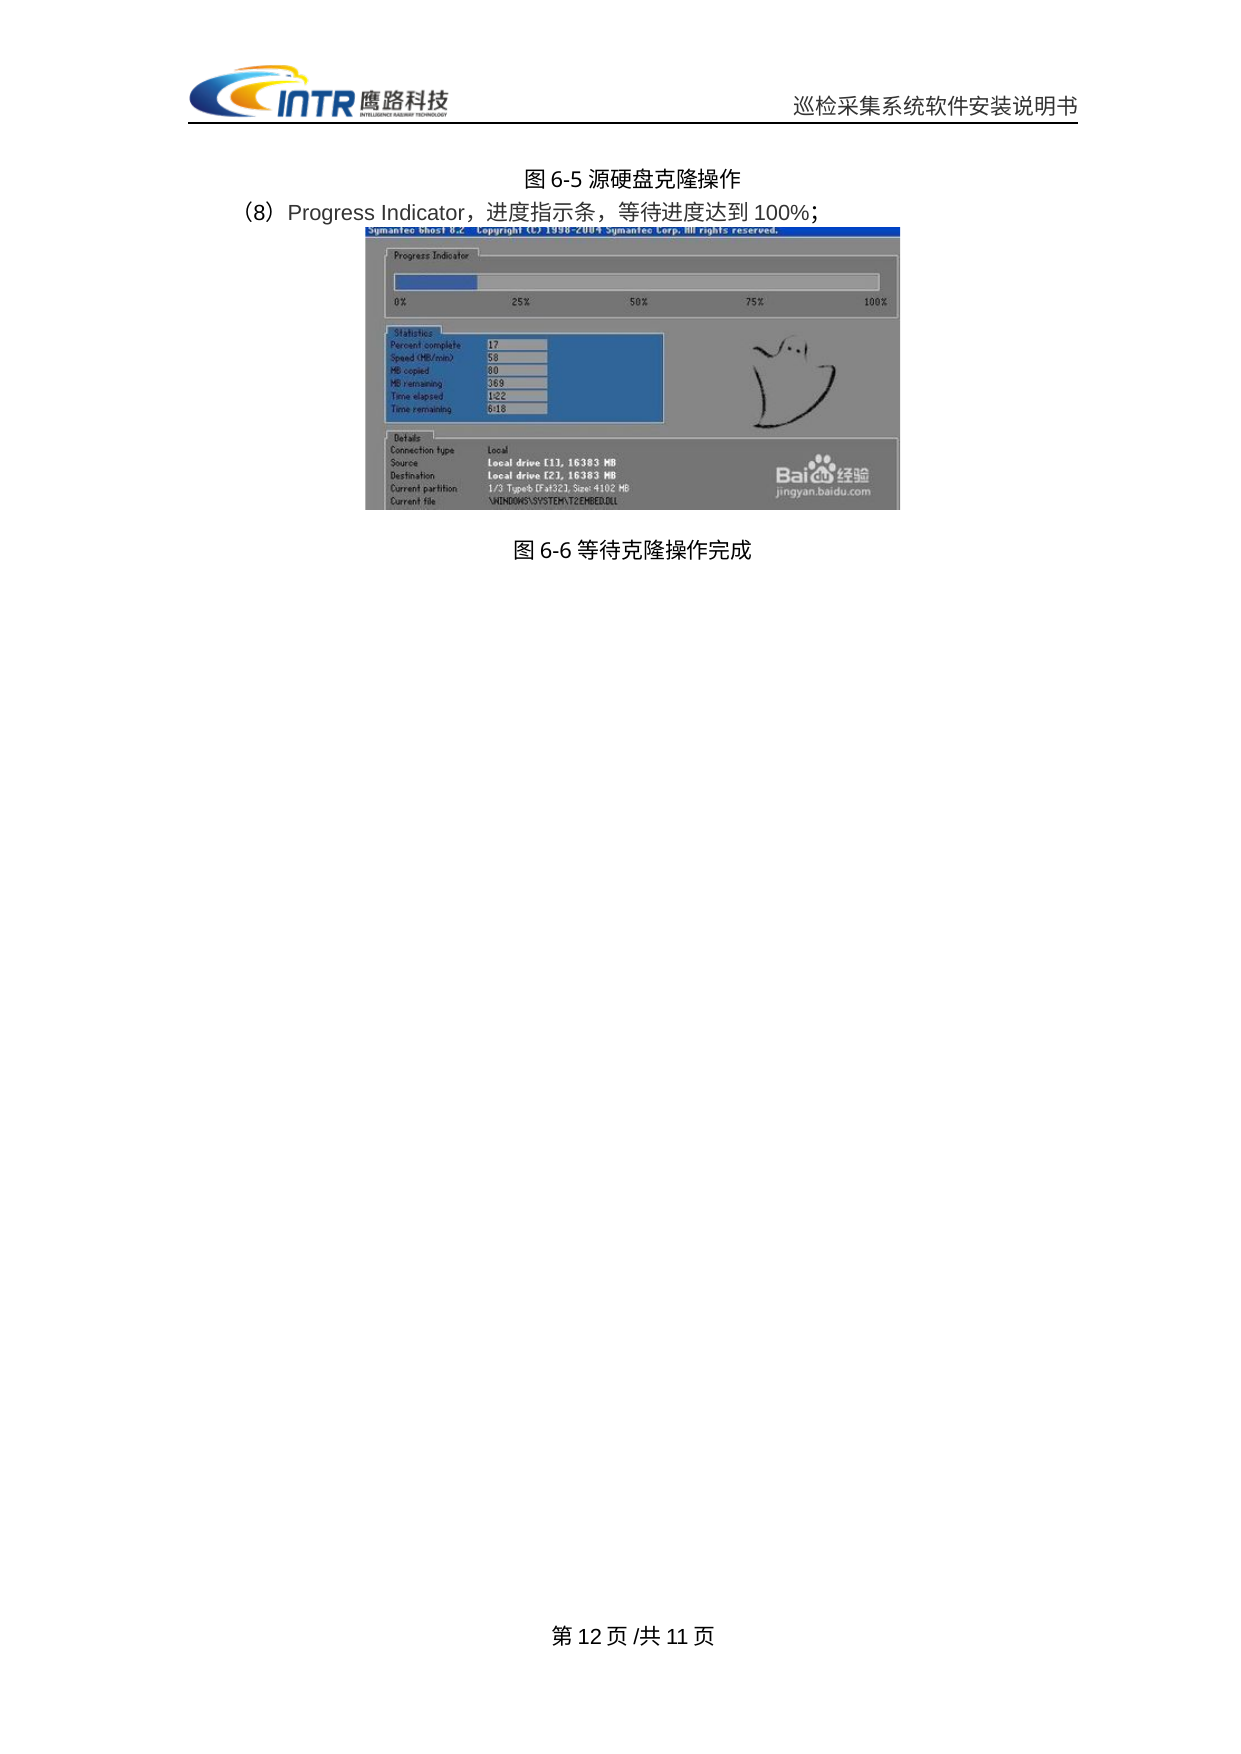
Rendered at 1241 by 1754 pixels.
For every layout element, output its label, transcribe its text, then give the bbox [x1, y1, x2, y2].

text 图6-5 源硬盘克隆操作 [187, 162, 1078, 194]
text （8）Progress Indicator，进度指示条，等待进度达到100%； [187, 194, 1078, 227]
text 图6-6 等待克隆操作完成 [187, 533, 1078, 565]
picture [187, 63, 452, 120]
picture [365, 227, 901, 510]
